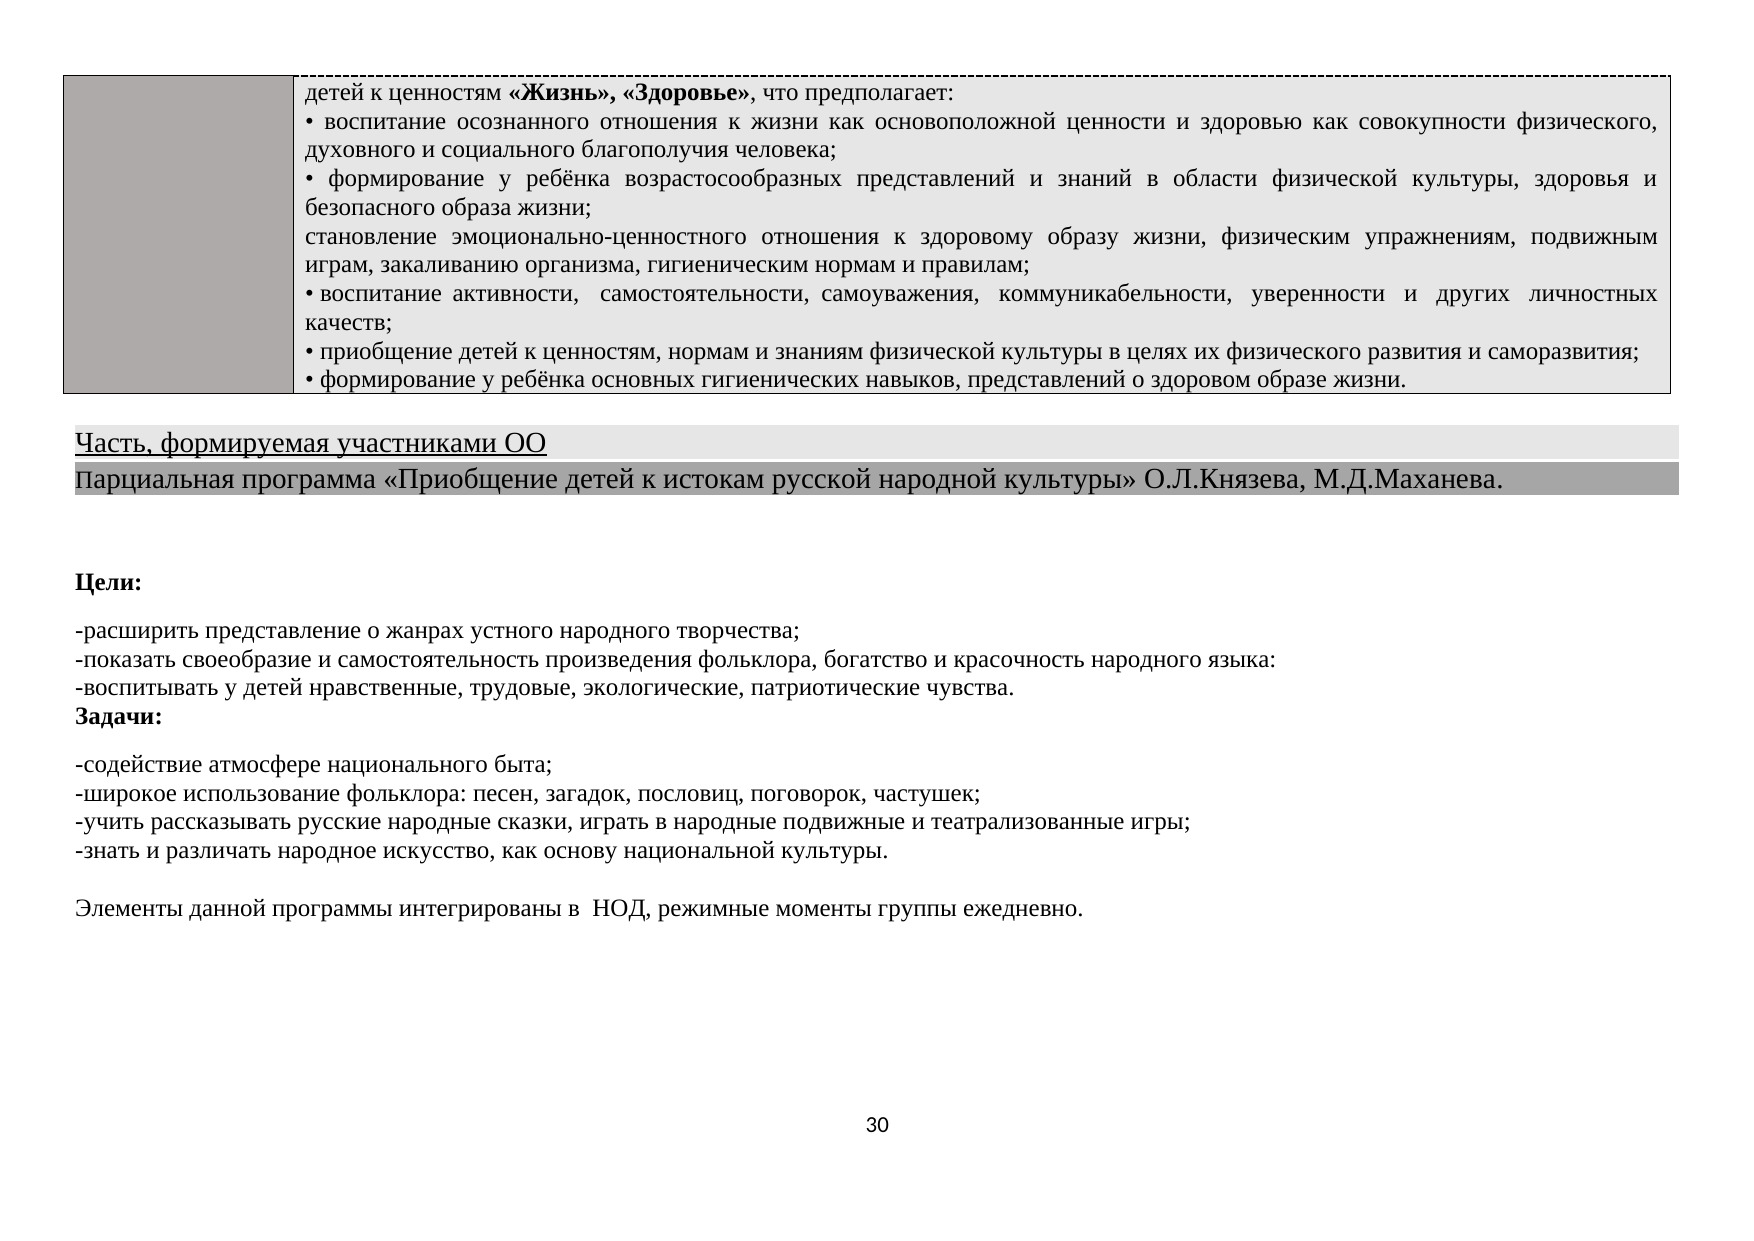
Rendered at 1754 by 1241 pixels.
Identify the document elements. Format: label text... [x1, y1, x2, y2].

text -содействие атмосфере национального быта; [75, 749, 1679, 778]
text Парциальная программа «Приобщение детей к истокам русской народной культуры» О.Л.Князева, М.Д.Маханева. [75, 462, 1679, 495]
text Цели: [75, 567, 1679, 596]
text Элементы данной программы интегрированы в НОД, режимные моменты группы ежедневно. [75, 893, 1679, 921]
text Задачи: [75, 701, 1679, 730]
text Часть, формируемая участниками ОО [75, 425, 1679, 459]
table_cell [294, 75, 1670, 393]
text -знать и различать народное искусство, как основу национальной культуры. [75, 835, 1679, 864]
text -широкое использование фольклора: песен, загадок, пословиц, поговорок, частушек; [75, 778, 1679, 806]
text -воспитывать у детей нравственные, трудовые, экологические, патриотические чувства. [75, 672, 1679, 701]
text -показать своеобразие и самостоятельность произведения фольклора, богатство и красочность народного языка: [75, 644, 1679, 672]
text -расширить представление о жанрах устного народного творчества; [75, 615, 1679, 644]
text -учить рассказывать русские народные сказки, играть в народные подвижные и театрализованные игры; [75, 806, 1679, 835]
